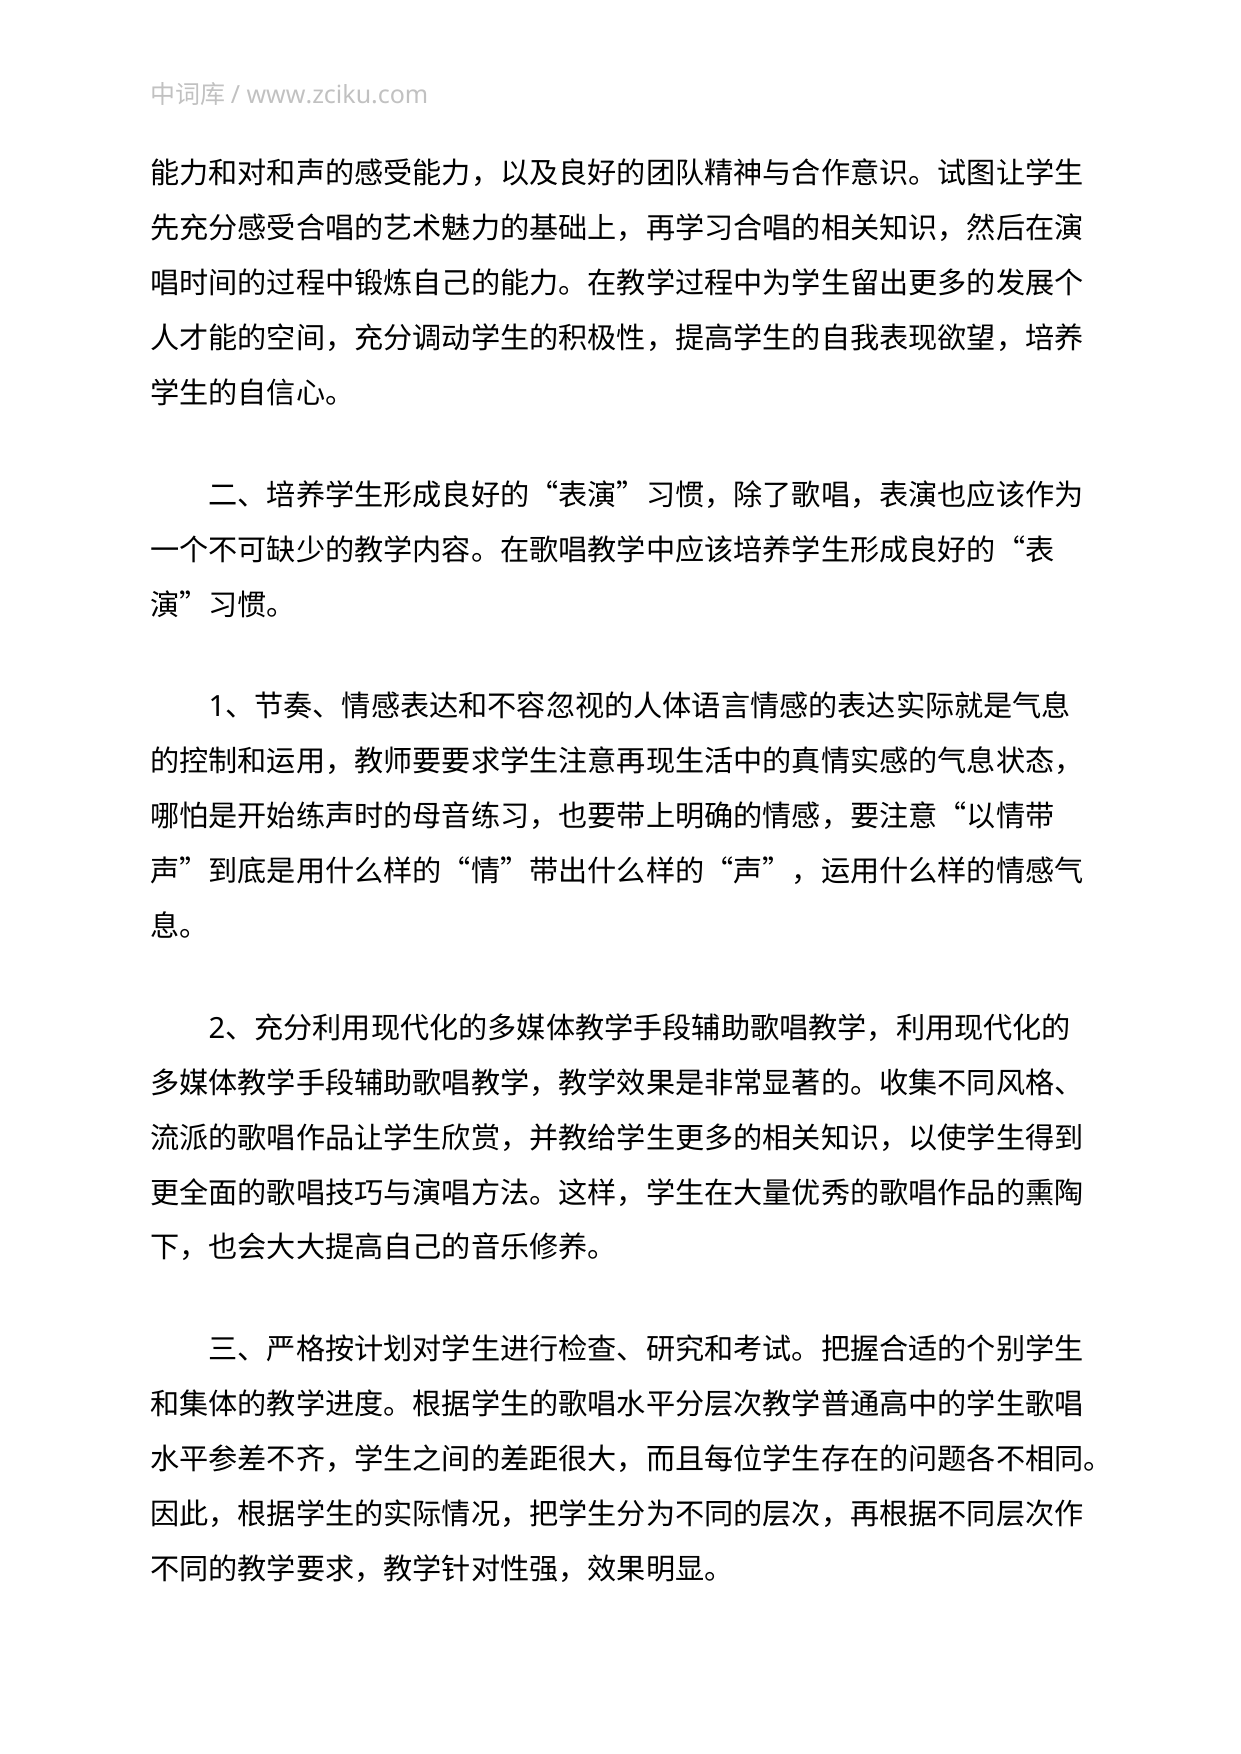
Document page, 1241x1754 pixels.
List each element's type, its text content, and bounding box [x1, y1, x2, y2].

text 二、培养学生形成良好的“表演”习惯，除了歌唱，表演也应该作为一个不可缺少的教学内容。在歌唱教学中应该培养学生形成良好的“表演”习惯。 [150, 471, 1090, 623]
text 2、充分利用现代化的多媒体教学手段辅助歌唱教学，利用现代化的多媒体教学手段辅助歌唱教学，教学效果是非常显著的。收集不同风格、流派的歌唱作品让学生欣赏，并教给学生更多的相关知识，以使学生得到更全面的歌唱技巧与演唱方法。这样，学生在大量优秀的歌唱作品的熏陶下，也会大大提高自己的音乐修养。 [150, 1004, 1090, 1266]
text 三、严格按计划对学生进行检查、研究和考试。把握合适的个别学生和集体的教学进度。根据学生的歌唱水平分层次教学普通高中的学生歌唱水平参差不齐，学生之间的差距很大，而且每位学生存在的问题各不相同。因此，根据学生的实际情况，把学生分为不同的层次，再根据不同层次作不同的教学要求，教学针对性强，效果明显。 [150, 1326, 1090, 1588]
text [150, 150, 1090, 412]
text 1、节奏、情感表达和不容忽视的人体语言情感的表达实际就是气息的控制和运用，教师要要求学生注意再现生活中的真情实感的气息状态，哪怕是开始练声时的母音练习，也要带上明确的情感，要注意“以情带声”到底是用什么样的“情”带出什么样的“声”，运用什么样的情感气息。 [150, 683, 1090, 945]
